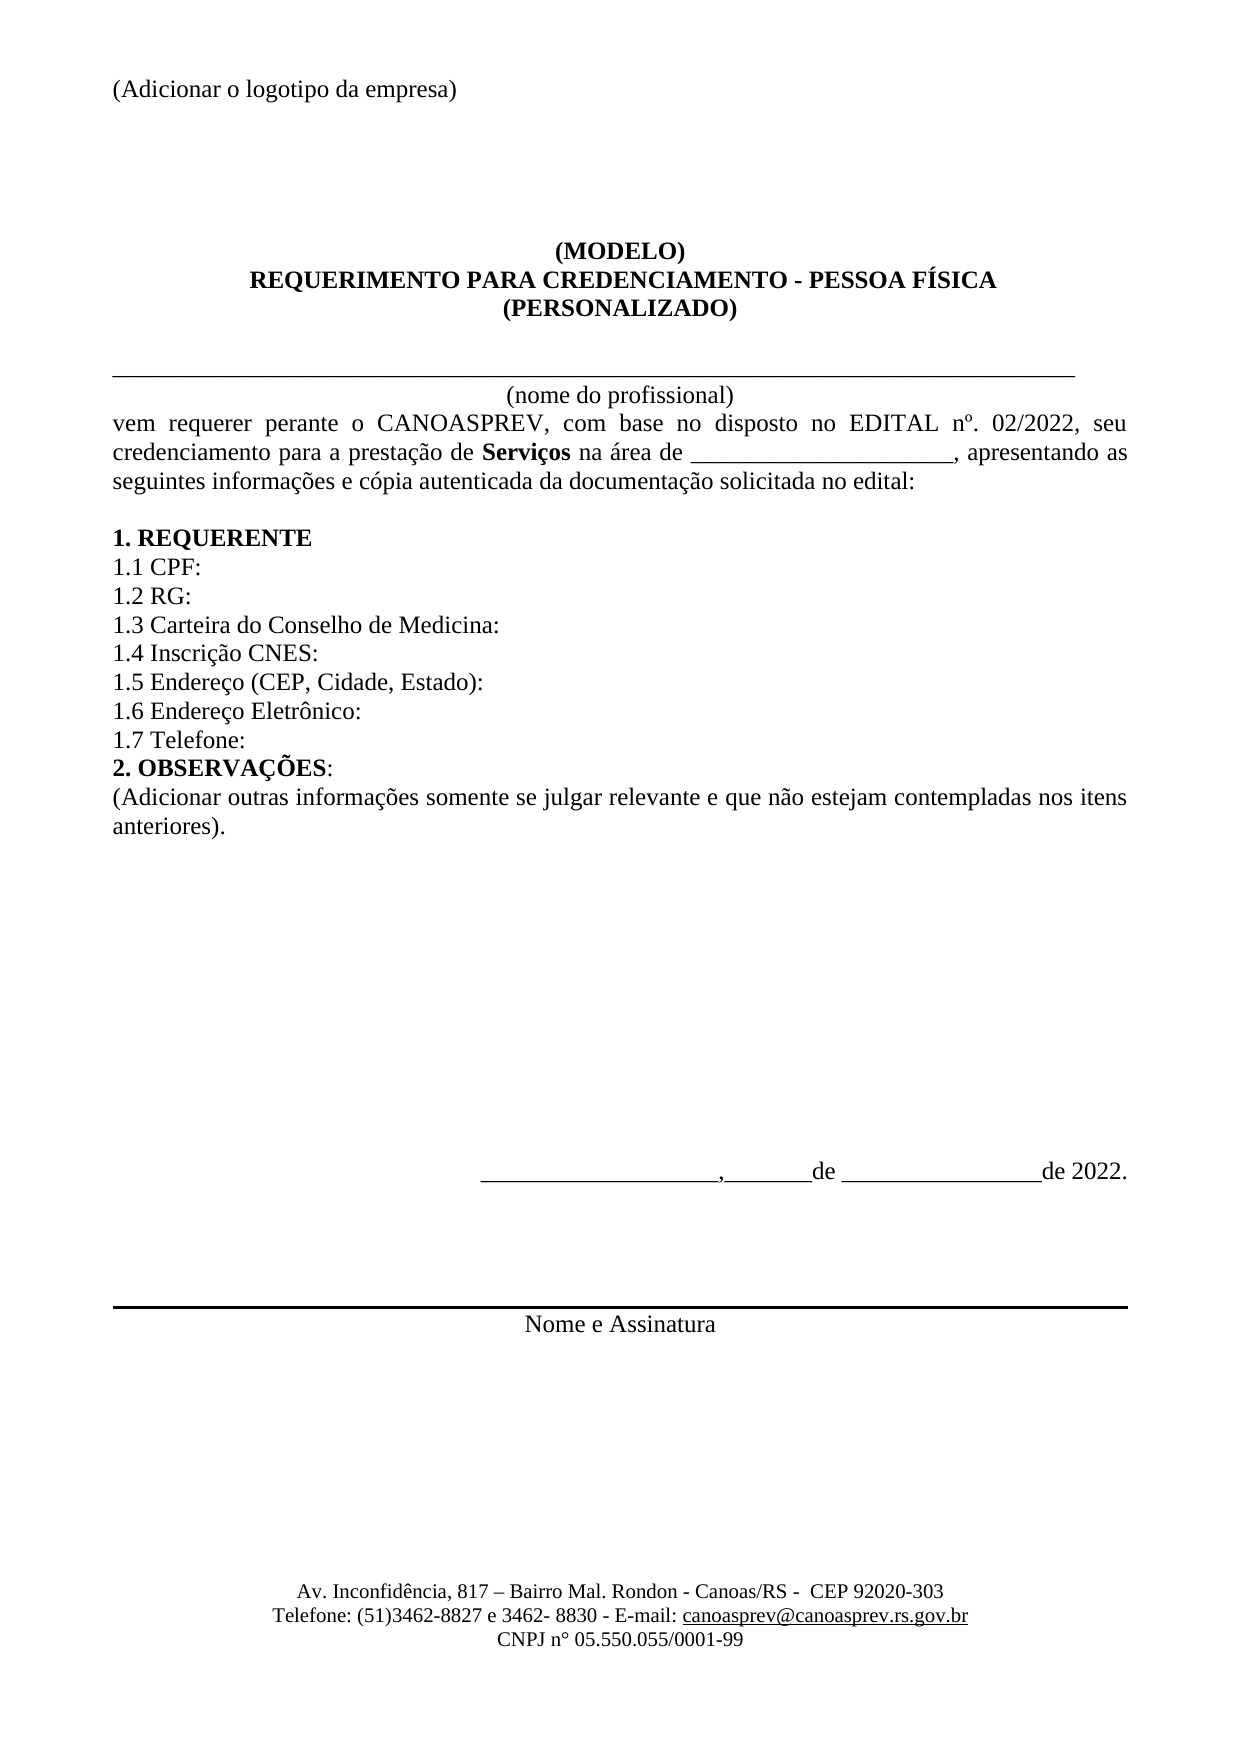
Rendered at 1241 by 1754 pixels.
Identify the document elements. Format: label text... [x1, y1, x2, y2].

text Nome e Assinatura [112, 1309, 1128, 1338]
text 1. REQUERENTE [112, 523, 1128, 552]
text 1.1 CPF: [112, 552, 1128, 581]
text 1.3 Carteira do Conselho de Medicina: [112, 610, 1128, 638]
text 1.4 Inscrição CNES: [112, 638, 1128, 667]
text ___________________,_______de ________________de 2022. [112, 1156, 1128, 1185]
text 1.7 Telefone: [112, 725, 1128, 753]
text 1.5 Endereço (CEP, Cidade, Estado): [112, 667, 1128, 696]
text (nome do profissional) [112, 380, 1128, 408]
text 1.2 RG: [112, 581, 1128, 610]
text _____________________________________________________________________________ [112, 351, 1128, 380]
text (PERSONALIZADO) [112, 293, 1128, 322]
text REQUERIMENTO PARA CREDENCIAMENTO - PESSOA FÍSICA [112, 265, 1128, 293]
text (MODELO) [112, 236, 1128, 265]
text 1.6 Endereço Eletrônico: [112, 696, 1128, 725]
text 2. OBSERVAÇÕES: [112, 753, 1128, 782]
text vem requerer perante o CANOASPREV, com base no disposto no EDITAL nº. 02/2022, seu credenciamento para a prestação de Serviços na área de _____________________, apresentando as seguintes informações e cópia autenticada da documentação solicitada no edital: [112, 408, 1128, 495]
text (Adicionar outras informações somente se julgar relevante e que não estejam contempladas nos itens anteriores). [112, 782, 1128, 840]
